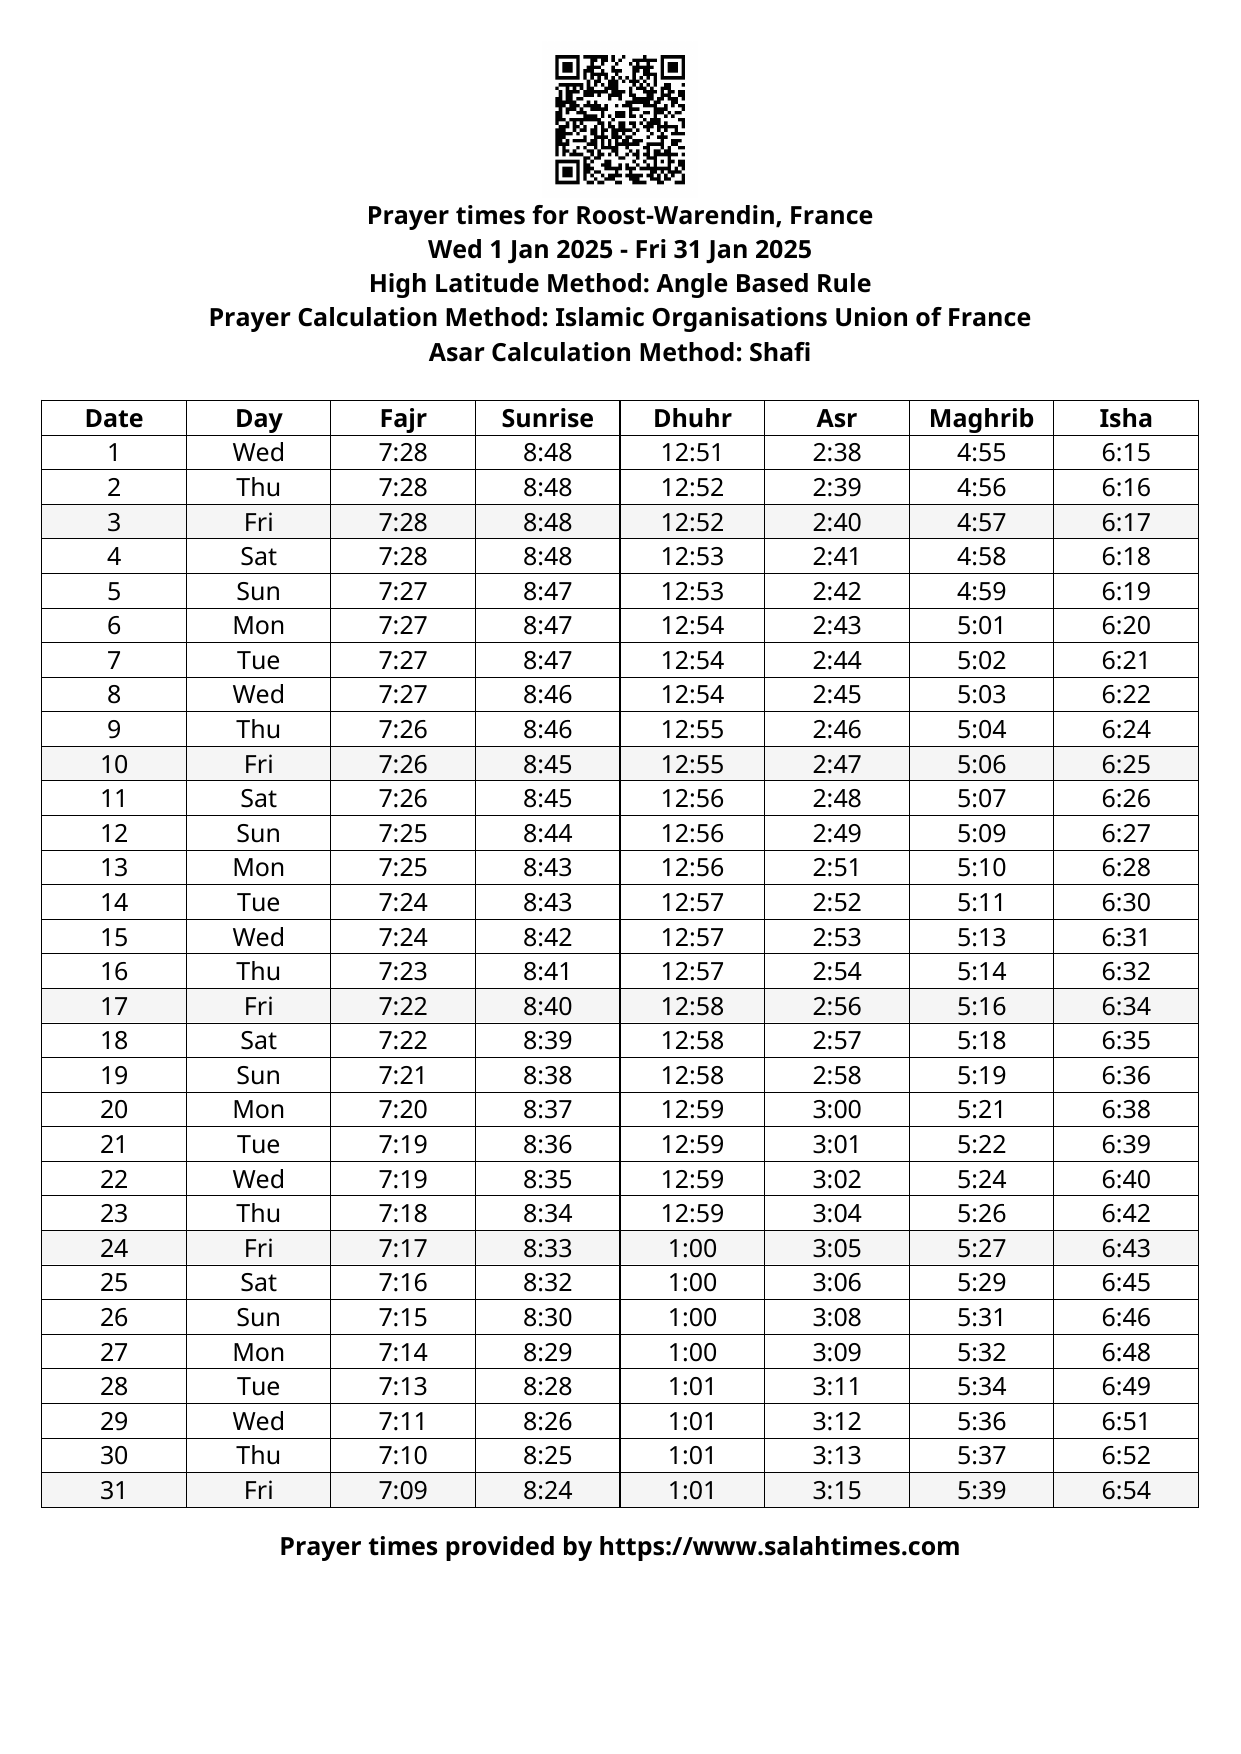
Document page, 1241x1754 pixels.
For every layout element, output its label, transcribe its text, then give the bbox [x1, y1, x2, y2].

table_cell 8:45 [476, 781, 619, 815]
table_cell 8:25 [476, 1439, 619, 1472]
table_cell 8:43 [476, 851, 619, 884]
table_cell 12:56 [621, 816, 764, 849]
table_cell Thu [187, 712, 330, 746]
table_cell 23 [42, 1196, 186, 1230]
table_cell Thu [187, 1196, 330, 1230]
table_header Isha [1054, 401, 1198, 434]
table_cell 5:01 [910, 609, 1053, 642]
table_cell 8:47 [476, 574, 619, 607]
table_header Asr [765, 401, 909, 434]
table_cell 26 [42, 1300, 186, 1334]
table_cell 7:28 [331, 505, 475, 538]
table_cell 12:54 [621, 678, 764, 711]
table_cell 6:21 [1054, 643, 1198, 677]
table_cell 5:10 [910, 851, 1053, 884]
table_cell 7:26 [331, 781, 475, 815]
table_cell 6:49 [1054, 1369, 1198, 1403]
table_cell 6:35 [1054, 1024, 1198, 1057]
table_cell 5:03 [910, 678, 1053, 711]
table_cell 5:16 [910, 989, 1053, 1022]
table_cell Tue [187, 885, 330, 919]
table_cell 16 [42, 954, 186, 988]
table_cell 6:36 [1054, 1058, 1198, 1092]
table_cell Wed [187, 678, 330, 711]
table_cell 8:48 [476, 470, 619, 504]
table_cell 3:12 [765, 1404, 909, 1437]
text Prayer times provided by https://www.salahtimes.com [42, 1528, 1198, 1563]
table_cell 30 [42, 1439, 186, 1472]
text Asar Calculation Method: Shafi [42, 334, 1198, 368]
text Prayer times for Roost-Warendin, France [42, 198, 1198, 232]
table_cell 5:37 [910, 1439, 1053, 1472]
table_cell Wed [187, 920, 330, 953]
table_cell 12:56 [621, 851, 764, 884]
table_cell 12:59 [621, 1093, 764, 1126]
table_cell 8:46 [476, 678, 619, 711]
table_cell 6:48 [1054, 1335, 1198, 1368]
table_cell 8:33 [476, 1231, 619, 1264]
table_cell 7:19 [331, 1162, 475, 1195]
table_cell 12:53 [621, 574, 764, 607]
table_cell 18 [42, 1024, 186, 1057]
table_cell 2:58 [765, 1058, 909, 1092]
table_cell 31 [42, 1473, 186, 1507]
table_cell 5:36 [910, 1404, 1053, 1437]
table_cell 29 [42, 1404, 186, 1437]
table_cell Thu [187, 470, 330, 504]
table_cell 3:13 [765, 1439, 909, 1472]
table_cell 6:18 [1054, 539, 1198, 573]
table_cell 6:28 [1054, 851, 1198, 884]
table_cell 25 [42, 1266, 186, 1299]
table_cell 6:22 [1054, 678, 1198, 711]
table_cell 5:27 [910, 1231, 1053, 1264]
table_cell 1 [42, 436, 186, 469]
table_cell 8:38 [476, 1058, 619, 1092]
table_cell Mon [187, 609, 330, 642]
table_cell 7:22 [331, 989, 475, 1022]
table_cell 8:26 [476, 1404, 619, 1437]
table_cell 8:28 [476, 1369, 619, 1403]
table_cell 2 [42, 470, 186, 504]
table_cell Sun [187, 1058, 330, 1092]
table_cell 12:58 [621, 1058, 764, 1092]
table_cell 7:10 [331, 1439, 475, 1472]
table_cell Sun [187, 1300, 330, 1334]
table_cell 6:15 [1054, 436, 1198, 469]
table_cell 3:00 [765, 1093, 909, 1126]
table_cell 7:28 [331, 436, 475, 469]
table_cell 8:44 [476, 816, 619, 849]
table_cell 11 [42, 781, 186, 815]
table_cell 3:09 [765, 1335, 909, 1368]
table_cell 8:29 [476, 1335, 619, 1368]
table_cell 7:20 [331, 1093, 475, 1126]
table_cell 7:14 [331, 1335, 475, 1368]
table_cell 7:27 [331, 643, 475, 677]
table_cell 6:19 [1054, 574, 1198, 607]
table_cell 4:59 [910, 574, 1053, 607]
table_cell 2:39 [765, 470, 909, 504]
table_cell 8:42 [476, 920, 619, 953]
table_cell 2:57 [765, 1024, 909, 1057]
table_cell 22 [42, 1162, 186, 1195]
table_cell 2:56 [765, 989, 909, 1022]
table_cell 6:31 [1054, 920, 1198, 953]
table_cell Thu [187, 1439, 330, 1472]
table_cell 2:46 [765, 712, 909, 746]
table_cell Mon [187, 1335, 330, 1368]
table_cell Mon [187, 1093, 330, 1126]
table_cell 4:55 [910, 436, 1053, 469]
table_cell 9 [42, 712, 186, 746]
table_cell 7:18 [331, 1196, 475, 1230]
table_cell 5:19 [910, 1058, 1053, 1092]
table_cell 7:23 [331, 954, 475, 988]
table_cell 6:16 [1054, 470, 1198, 504]
table_cell 5:22 [910, 1127, 1053, 1161]
table_cell 7:19 [331, 1127, 475, 1161]
table_cell 2:44 [765, 643, 909, 677]
table_cell 24 [42, 1231, 186, 1264]
table_cell 6:32 [1054, 954, 1198, 988]
table_cell 8:45 [476, 747, 619, 780]
table_cell 8:41 [476, 954, 619, 988]
table_cell 5:34 [910, 1369, 1053, 1403]
table_cell 12:58 [621, 989, 764, 1022]
table_cell Fri [187, 1473, 330, 1507]
table_cell 3 [42, 505, 186, 538]
table_cell 12 [42, 816, 186, 849]
table_cell 5:14 [910, 954, 1053, 988]
table_cell 3:01 [765, 1127, 909, 1161]
table_cell Thu [187, 954, 330, 988]
table_cell 1:01 [621, 1404, 764, 1437]
table_cell 12:59 [621, 1162, 764, 1195]
table_cell 8:34 [476, 1196, 619, 1230]
table_cell 21 [42, 1127, 186, 1161]
table_cell 2:38 [765, 436, 909, 469]
table_cell 1:01 [621, 1369, 764, 1403]
table_cell 15 [42, 920, 186, 953]
table_cell 7:28 [331, 539, 475, 573]
table_cell 4:58 [910, 539, 1053, 573]
table_cell 7:28 [331, 470, 475, 504]
table_cell 8:46 [476, 712, 619, 746]
table_cell 8:48 [476, 436, 619, 469]
table_cell 7:16 [331, 1266, 475, 1299]
table_cell Sat [187, 539, 330, 573]
table_cell 2:51 [765, 851, 909, 884]
table_cell 5:09 [910, 816, 1053, 849]
table_cell 8 [42, 678, 186, 711]
table_cell 2:43 [765, 609, 909, 642]
table_cell 12:56 [621, 781, 764, 815]
table_cell 7:27 [331, 609, 475, 642]
table_cell 2:53 [765, 920, 909, 953]
table_cell 7:24 [331, 920, 475, 953]
table_cell 7:22 [331, 1024, 475, 1057]
table_cell 2:48 [765, 781, 909, 815]
table_cell 7 [42, 643, 186, 677]
table_cell Wed [187, 1162, 330, 1195]
table_cell Sun [187, 574, 330, 607]
table_cell 5:18 [910, 1024, 1053, 1057]
table_cell Fri [187, 747, 330, 780]
table_cell 7:26 [331, 712, 475, 746]
table_cell 12:58 [621, 1024, 764, 1057]
table_cell 8:47 [476, 609, 619, 642]
table_cell 5:32 [910, 1335, 1053, 1368]
table_header Dhuhr [621, 401, 764, 434]
table_cell 6:43 [1054, 1231, 1198, 1264]
table_cell Sun [187, 816, 330, 849]
table_cell 3:08 [765, 1300, 909, 1334]
table_cell 2:52 [765, 885, 909, 919]
table_cell 1:00 [621, 1231, 764, 1264]
table_cell 6:52 [1054, 1439, 1198, 1472]
table_cell 5:13 [910, 920, 1053, 953]
table_cell Tue [187, 1127, 330, 1161]
table_cell 5:11 [910, 885, 1053, 919]
table_cell 1:01 [621, 1473, 764, 1507]
table_cell 7:25 [331, 816, 475, 849]
table_cell 2:45 [765, 678, 909, 711]
table_cell Fri [187, 1231, 330, 1264]
table_cell 6:39 [1054, 1127, 1198, 1161]
table_cell Fri [187, 989, 330, 1022]
table_cell 27 [42, 1335, 186, 1368]
table_cell 6:20 [1054, 609, 1198, 642]
table_cell Tue [187, 1369, 330, 1403]
table_cell 5 [42, 574, 186, 607]
table_cell 8:35 [476, 1162, 619, 1195]
table_cell 7:17 [331, 1231, 475, 1264]
table_cell 12:51 [621, 436, 764, 469]
table_cell 5:06 [910, 747, 1053, 780]
table_cell Mon [187, 851, 330, 884]
table_cell 12:54 [621, 609, 764, 642]
table_cell 12:57 [621, 954, 764, 988]
table_cell 13 [42, 851, 186, 884]
table_cell 12:59 [621, 1127, 764, 1161]
table_cell 12:53 [621, 539, 764, 573]
table_cell 1:00 [621, 1266, 764, 1299]
table_cell 8:39 [476, 1024, 619, 1057]
table_cell 6:34 [1054, 989, 1198, 1022]
table_cell 4:57 [910, 505, 1053, 538]
table_cell 2:54 [765, 954, 909, 988]
table_cell 5:29 [910, 1266, 1053, 1299]
table_cell 7:15 [331, 1300, 475, 1334]
table_cell 8:36 [476, 1127, 619, 1161]
table_cell 6:45 [1054, 1266, 1198, 1299]
text High Latitude Method: Angle Based Rule [42, 266, 1198, 300]
table_cell 3:05 [765, 1231, 909, 1264]
text Wed 1 Jan 2025 - Fri 31 Jan 2025 [42, 232, 1198, 266]
table_cell 3:04 [765, 1196, 909, 1230]
table_header Date [42, 401, 186, 434]
table_header Fajr [331, 401, 475, 434]
table_cell 1:00 [621, 1300, 764, 1334]
table_cell 5:26 [910, 1196, 1053, 1230]
table_cell Fri [187, 505, 330, 538]
table_cell 1:00 [621, 1335, 764, 1368]
table_cell 3:11 [765, 1369, 909, 1403]
table_cell 12:55 [621, 747, 764, 780]
table_cell 2:47 [765, 747, 909, 780]
table_cell 12:57 [621, 885, 764, 919]
table_cell 7:27 [331, 678, 475, 711]
table_cell 7:24 [331, 885, 475, 919]
table_cell 7:09 [331, 1473, 475, 1507]
table_cell 6:27 [1054, 816, 1198, 849]
table_cell 6:24 [1054, 712, 1198, 746]
table_cell 4 [42, 539, 186, 573]
table_cell 6:54 [1054, 1473, 1198, 1507]
table_cell 6:26 [1054, 781, 1198, 815]
table_cell Wed [187, 1404, 330, 1437]
table_cell 8:30 [476, 1300, 619, 1334]
table_cell 7:26 [331, 747, 475, 780]
table_cell 10 [42, 747, 186, 780]
table_cell 8:37 [476, 1093, 619, 1126]
table_header Day [187, 401, 330, 434]
table_cell 3:15 [765, 1473, 909, 1507]
table_cell 8:43 [476, 885, 619, 919]
table_cell 2:41 [765, 539, 909, 573]
table_cell Sat [187, 781, 330, 815]
table_cell 6:25 [1054, 747, 1198, 780]
table_cell 7:13 [331, 1369, 475, 1403]
table_cell 7:11 [331, 1404, 475, 1437]
picture [542, 41, 699, 198]
table_cell 12:52 [621, 505, 764, 538]
table_cell Sat [187, 1266, 330, 1299]
table_cell 6:17 [1054, 505, 1198, 538]
table_cell 14 [42, 885, 186, 919]
table_cell 8:24 [476, 1473, 619, 1507]
table_cell 8:47 [476, 643, 619, 677]
table_header Maghrib [910, 401, 1053, 434]
table_cell 2:49 [765, 816, 909, 849]
table_cell 2:42 [765, 574, 909, 607]
table_cell 8:48 [476, 539, 619, 573]
table_cell 7:21 [331, 1058, 475, 1092]
table_cell 4:56 [910, 470, 1053, 504]
table_cell 5:39 [910, 1473, 1053, 1507]
table_cell 12:57 [621, 920, 764, 953]
table_cell 19 [42, 1058, 186, 1092]
table_cell 2:40 [765, 505, 909, 538]
table_cell 12:52 [621, 470, 764, 504]
table_cell 5:31 [910, 1300, 1053, 1334]
table_cell 20 [42, 1093, 186, 1126]
table_cell 8:40 [476, 989, 619, 1022]
table_cell 7:27 [331, 574, 475, 607]
table_cell 12:55 [621, 712, 764, 746]
table_cell Sat [187, 1024, 330, 1057]
table_cell 6:38 [1054, 1093, 1198, 1126]
table_cell 3:06 [765, 1266, 909, 1299]
table_cell 6:40 [1054, 1162, 1198, 1195]
table_cell 3:02 [765, 1162, 909, 1195]
table_cell 5:24 [910, 1162, 1053, 1195]
table_cell 5:04 [910, 712, 1053, 746]
table_header Sunrise [476, 401, 619, 434]
table_cell 28 [42, 1369, 186, 1403]
table_cell 6:46 [1054, 1300, 1198, 1334]
table_cell 5:02 [910, 643, 1053, 677]
table_cell 8:32 [476, 1266, 619, 1299]
text Prayer Calculation Method: Islamic Organisations Union of France [42, 300, 1198, 334]
table_cell 6 [42, 609, 186, 642]
table_cell 6:30 [1054, 885, 1198, 919]
table_cell 8:48 [476, 505, 619, 538]
table_cell Wed [187, 436, 330, 469]
table_cell 12:54 [621, 643, 764, 677]
table_cell 12:59 [621, 1196, 764, 1230]
table_cell 17 [42, 989, 186, 1022]
table_cell 5:21 [910, 1093, 1053, 1126]
table_cell 5:07 [910, 781, 1053, 815]
table_cell 7:25 [331, 851, 475, 884]
table_cell 1:01 [621, 1439, 764, 1472]
table_cell 6:51 [1054, 1404, 1198, 1437]
table_cell Tue [187, 643, 330, 677]
table_cell 6:42 [1054, 1196, 1198, 1230]
